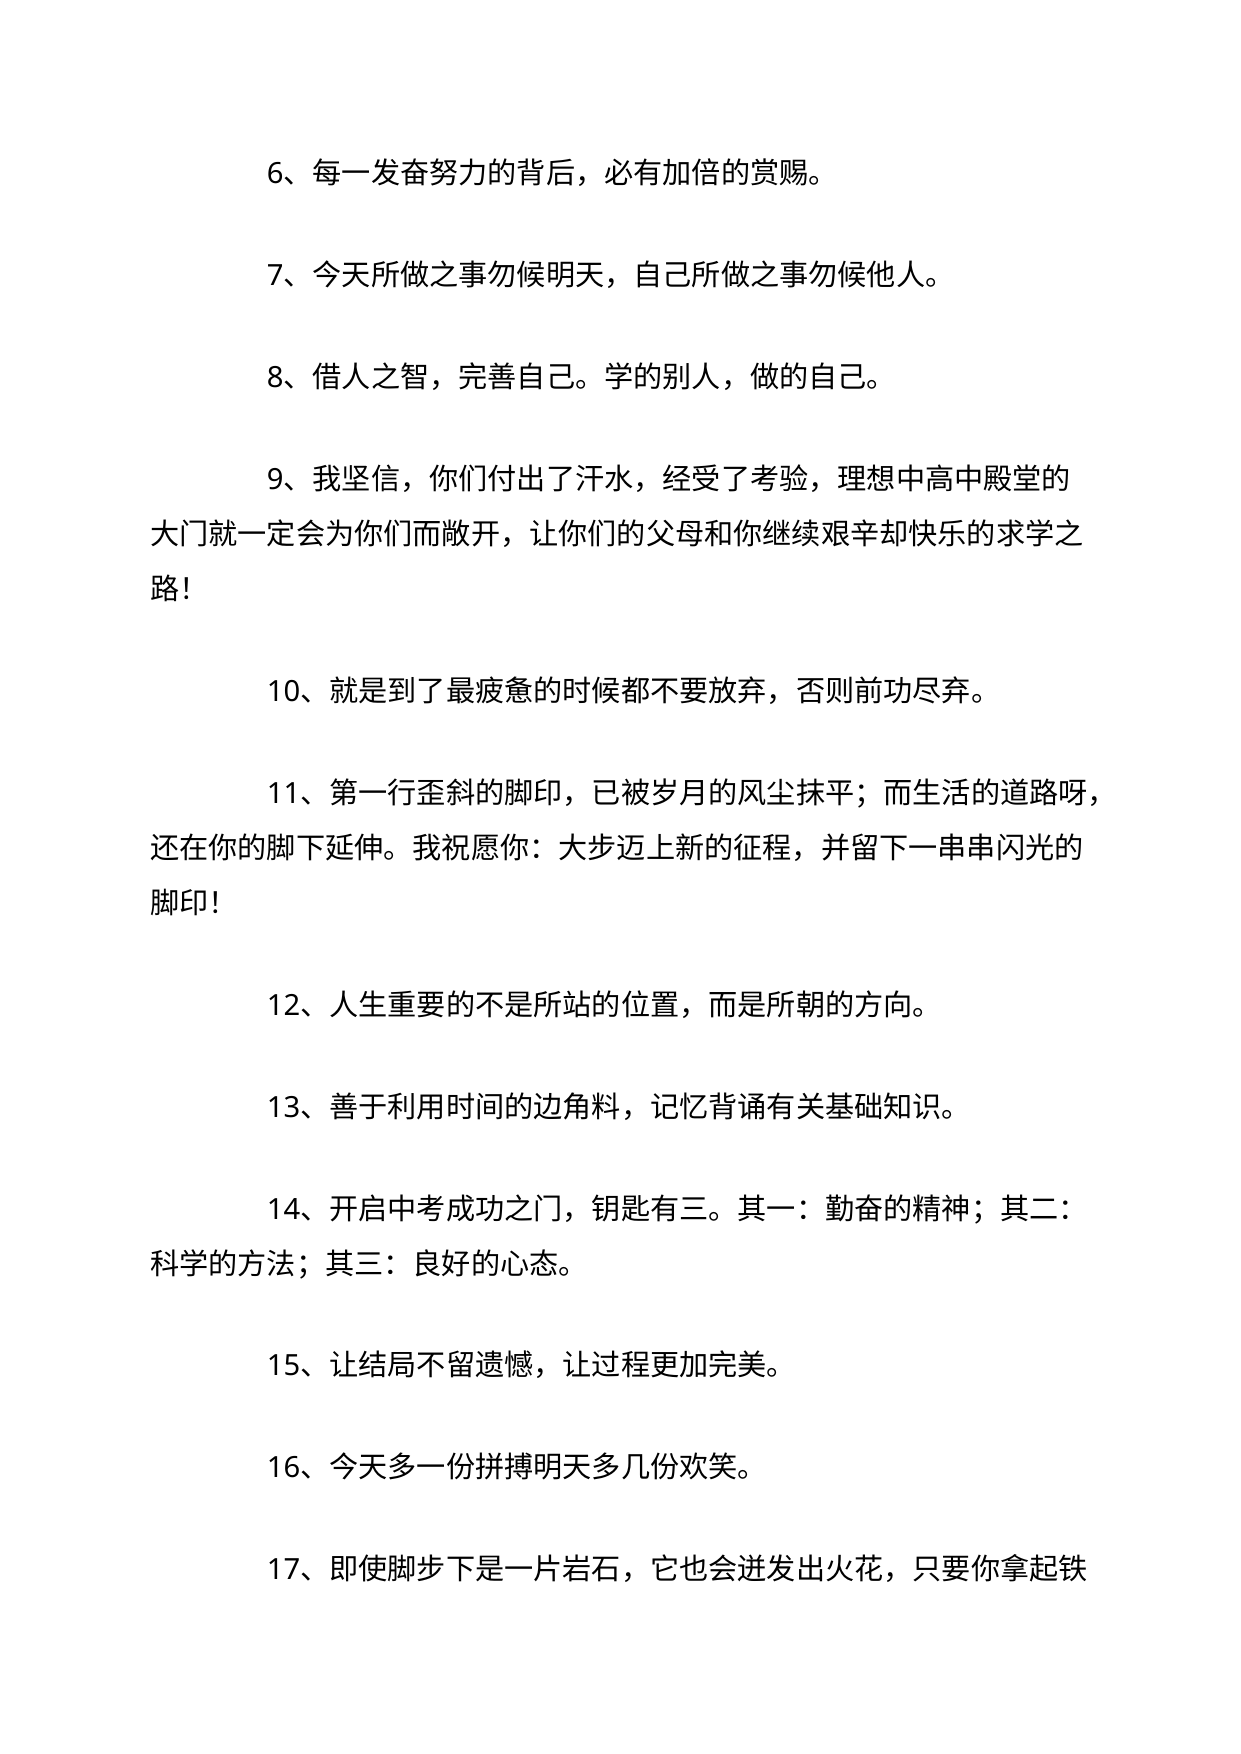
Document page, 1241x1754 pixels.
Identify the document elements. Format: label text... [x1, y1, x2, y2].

text 9、我坚信，你们付出了汗水，经受了考验，理想中高中殿堂的大门就一定会为你们而敞开，让你们的父母和你继续艰辛却快乐的求学之路！ [150, 456, 1090, 608]
text 12、人生重要的不是所站的位置，而是所朝的方向。 [150, 981, 1090, 1024]
text 13、善于利用时间的边角料，记忆背诵有关基础知识。 [150, 1083, 1090, 1126]
text 10、就是到了最疲惫的时候都不要放弃，否则前功尽弃。 [150, 668, 1090, 710]
text 7、今天所做之事勿候明天，自己所做之事勿候他人。 [150, 252, 1090, 294]
text 14、开启中考成功之门，钥匙有三。其一：勤奋的精神；其二：科学的方法；其三：良好的心态。 [150, 1185, 1090, 1282]
text 15、让结局不留遗憾，让过程更加完美。 [150, 1342, 1090, 1384]
text 8、借人之智，完善自己。学的别人，做的自己。 [150, 354, 1090, 396]
text 16、今天多一份拼搏明天多几份欢笑。 [150, 1444, 1090, 1486]
text 11、第一行歪斜的脚印，已被岁月的风尘抹平；而生活的道路呀，还在你的脚下延伸。我祝愿你：大步迈上新的征程，并留下一串串闪光的脚印！ [150, 769, 1090, 922]
text 6、每一发奋努力的背后，必有加倍的赏赐。 [150, 150, 1090, 192]
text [150, 1546, 1090, 1588]
